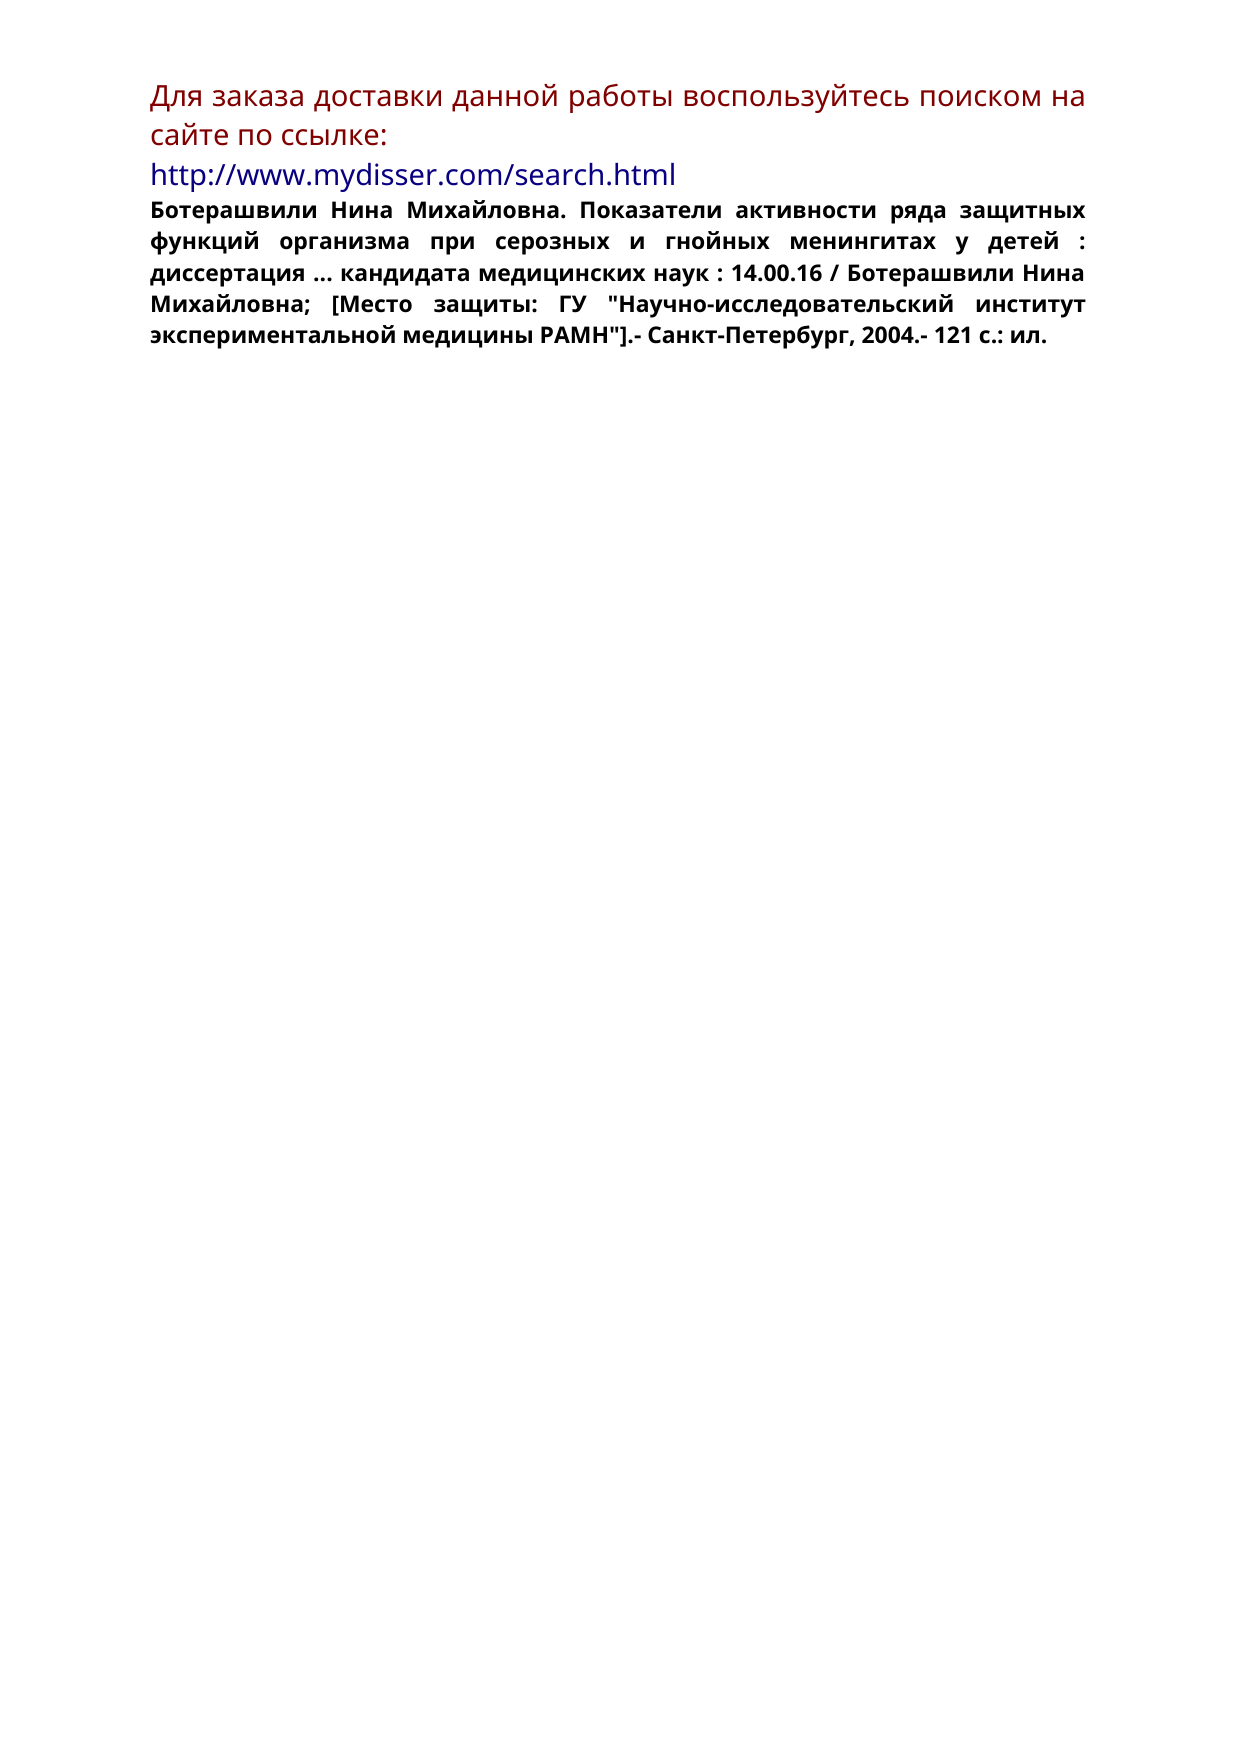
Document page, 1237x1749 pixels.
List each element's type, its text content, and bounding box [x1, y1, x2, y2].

text Ботерашвили Нина Михайловна. Показатели активности ряда защитных функций организма при серозных и гнойных менингитах у детей : диссертация ... кандидата медицинских наук : 14.00.16 / Ботерашвили Нина Михайловна; [Место защиты: ГУ "Научно-исследовательский институт экспериментальной медицины РАМН"].- Санкт-Петербург, 2004.- 121 с.: ил. [150, 194, 1086, 350]
